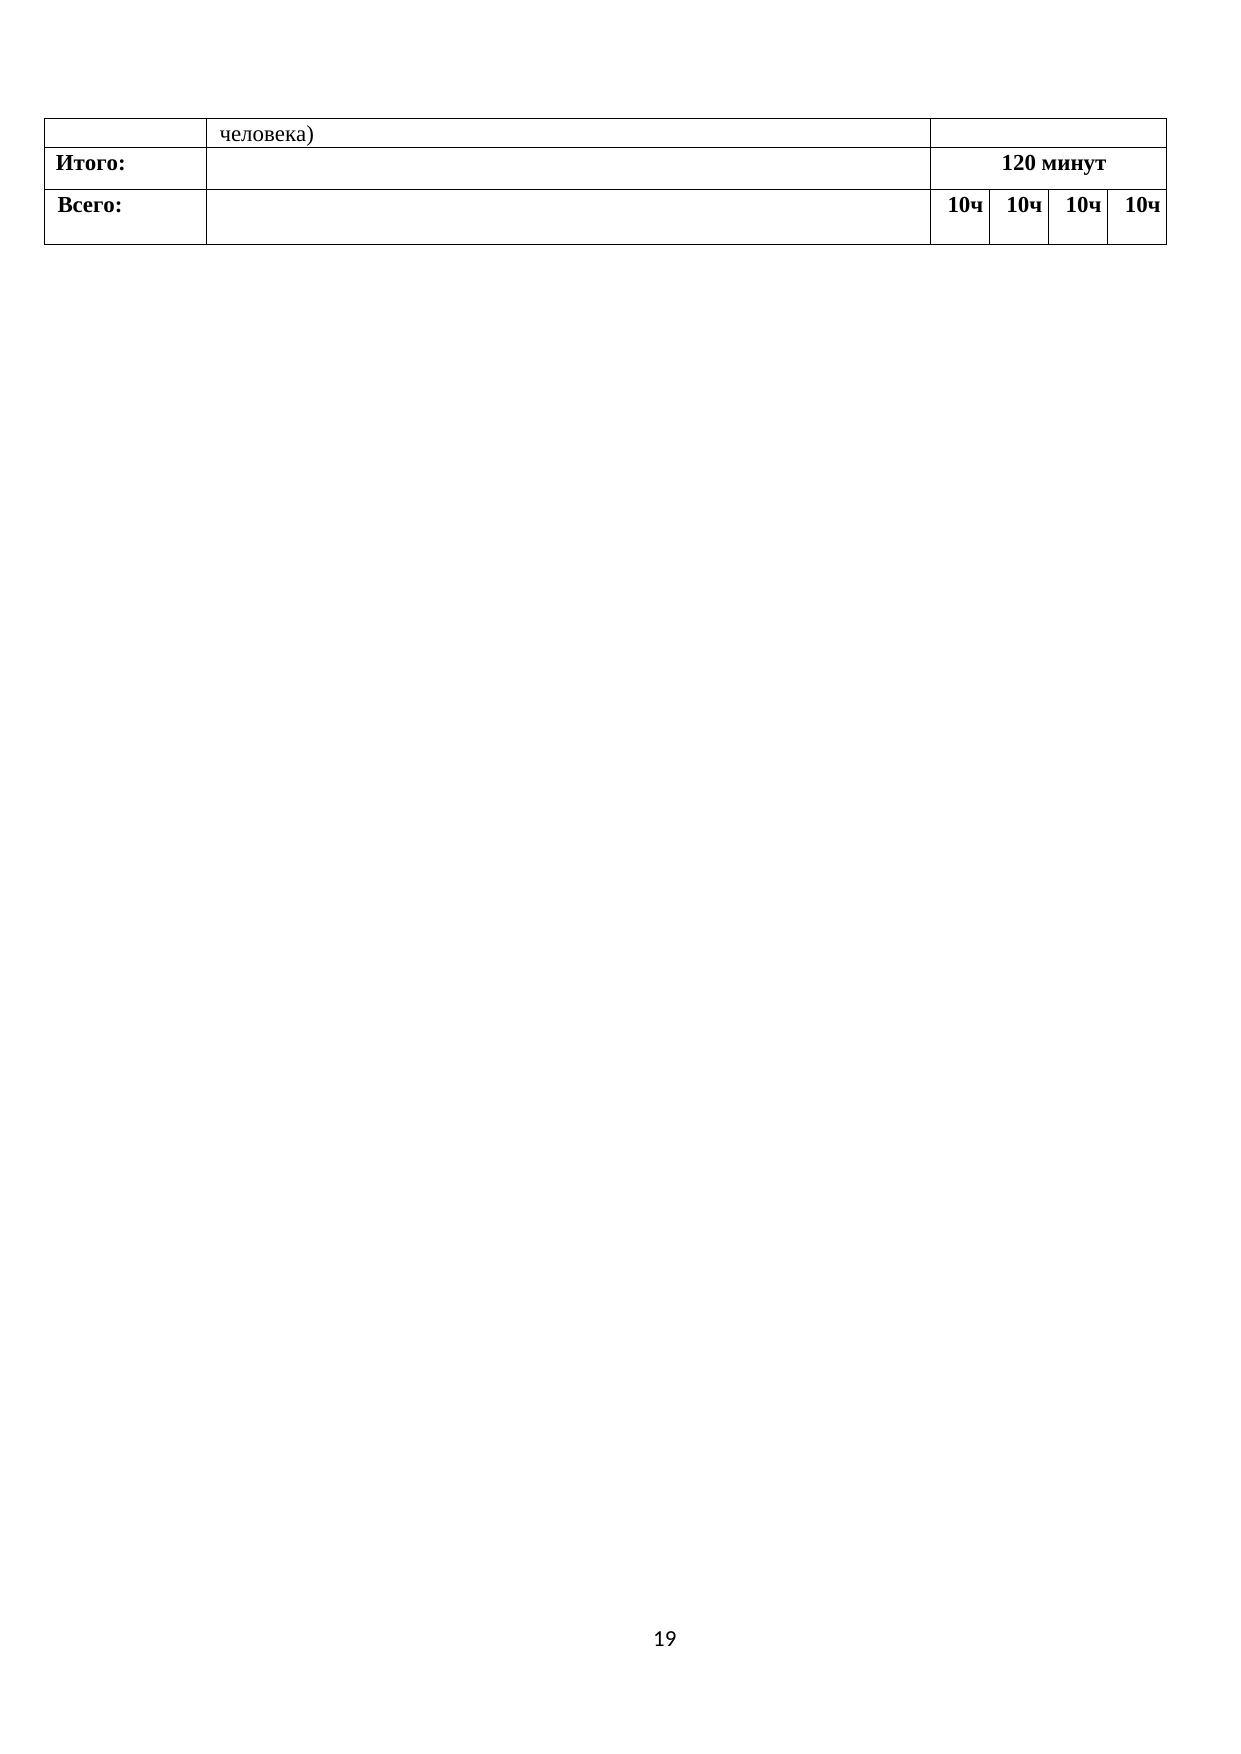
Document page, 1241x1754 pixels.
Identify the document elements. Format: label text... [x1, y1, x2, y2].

table_cell [207, 148, 930, 189]
table_cell 10ч [1049, 190, 1107, 244]
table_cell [207, 119, 930, 147]
table_cell [207, 190, 930, 244]
table_cell 40 минут [931, 119, 1166, 147]
table_cell Итого: [45, 148, 206, 189]
table_cell 10ч [1108, 190, 1166, 244]
table_cell 10ч [931, 190, 989, 244]
table_cell 10ч [990, 190, 1048, 244]
table_cell 120 минут [931, 148, 1166, 189]
table_cell Всего: [45, 190, 206, 244]
